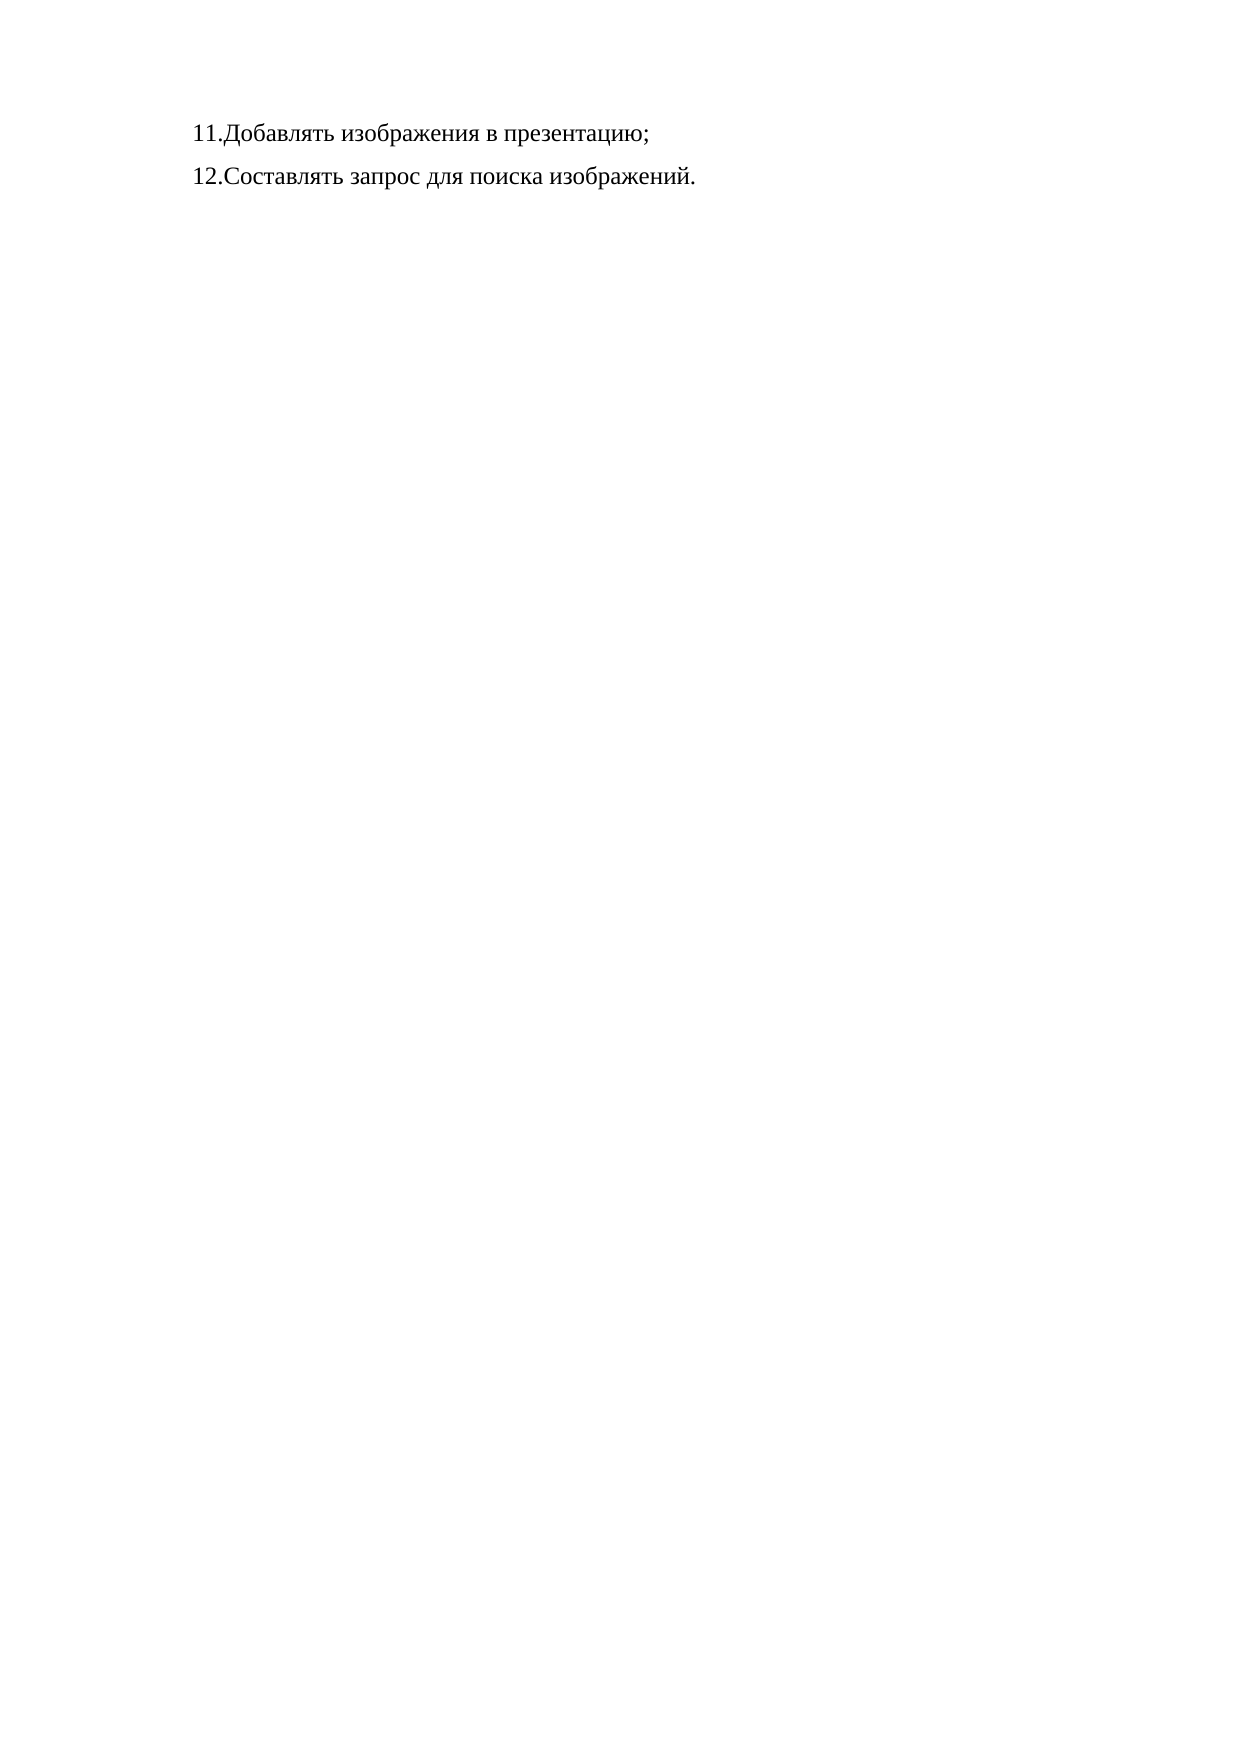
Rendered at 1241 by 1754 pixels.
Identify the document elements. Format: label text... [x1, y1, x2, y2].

list Добавлять изображения в презентацию; [118, 118, 1181, 147]
list Составлять запрос для поиска изображений. [118, 161, 1181, 190]
